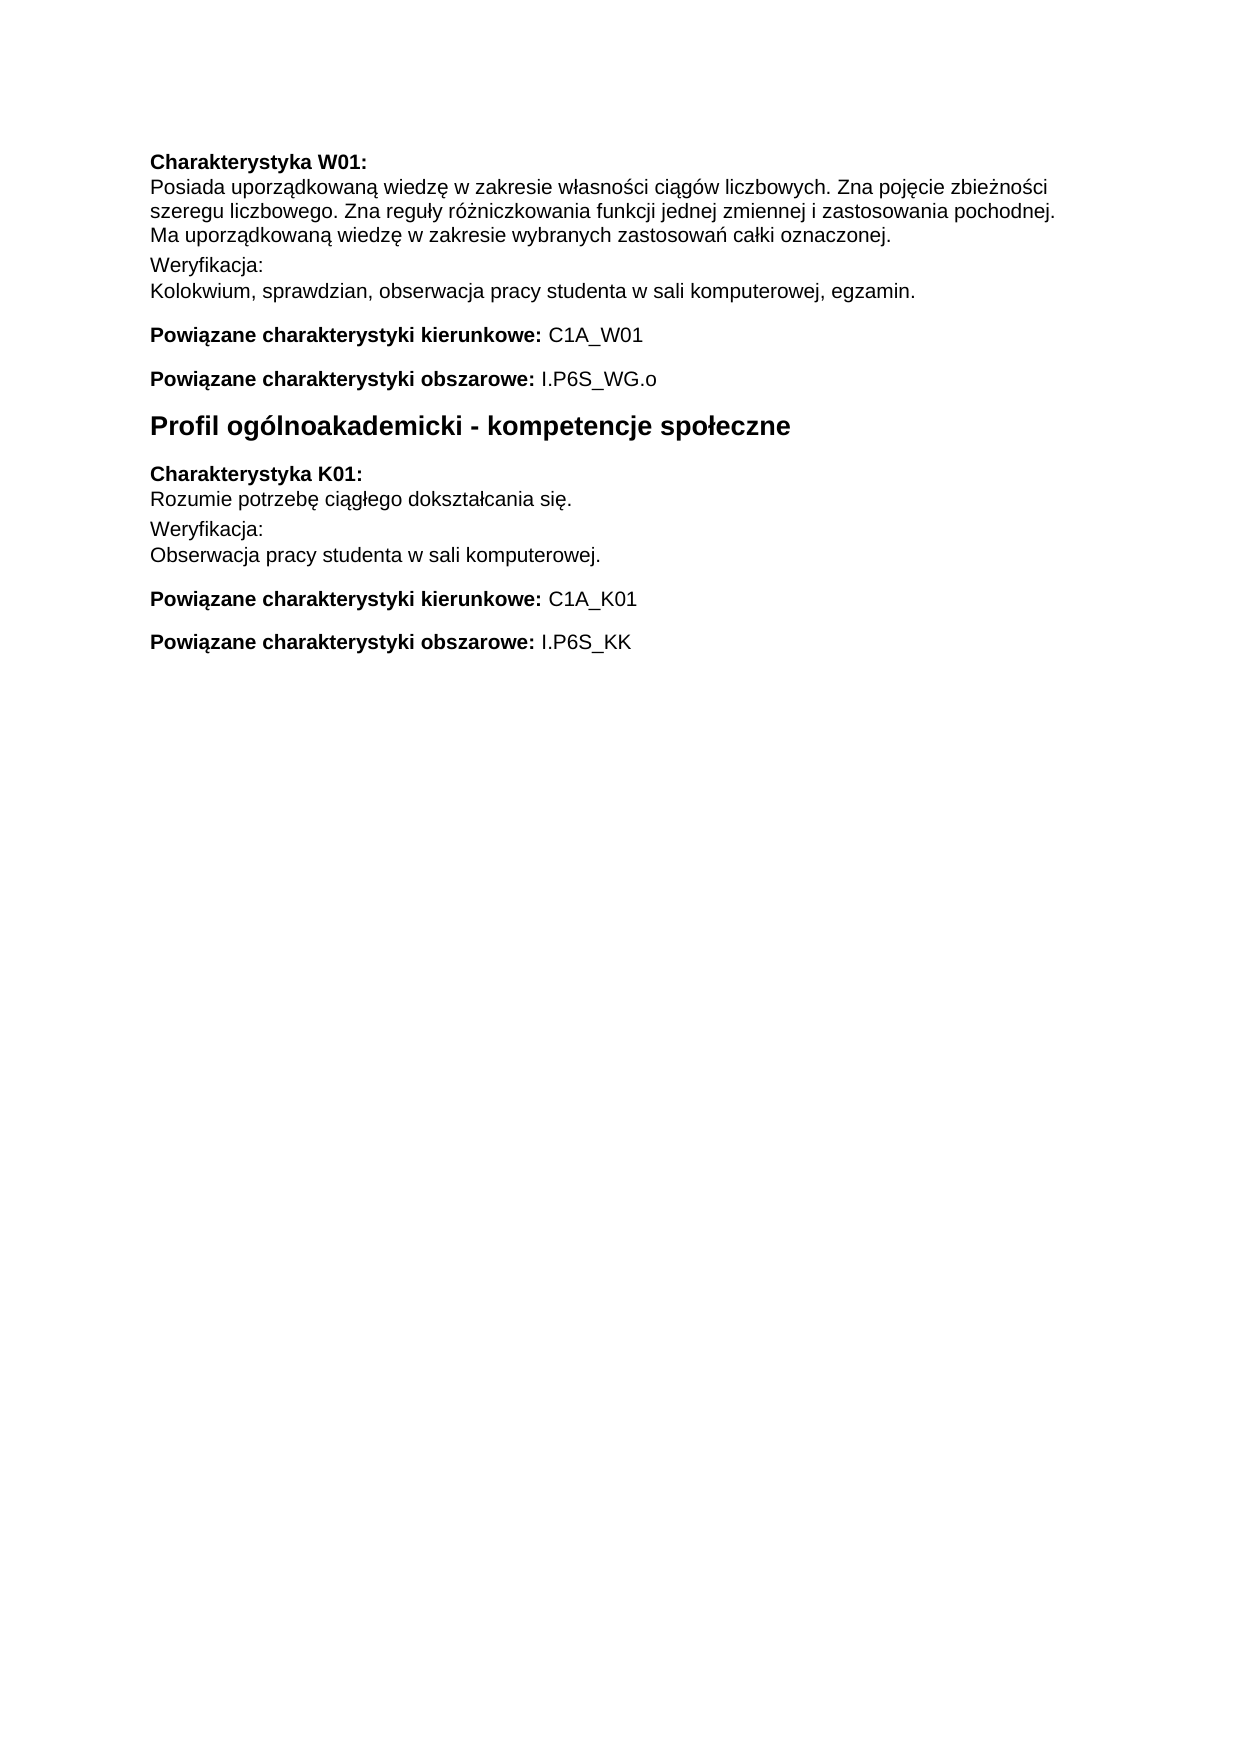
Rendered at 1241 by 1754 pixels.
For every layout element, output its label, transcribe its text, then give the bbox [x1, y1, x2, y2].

text Posiada uporządkowaną wiedzę w zakresie własności ciągów liczbowych. Zna pojęcie zbieżności szeregu liczbowego. Zna reguły różniczkowania funkcji jednej zmiennej i zastosowania pochodnej. Ma uporządkowaną wiedzę w zakresie wybranych zastosowań całki oznaczonej. [150, 175, 1090, 247]
text Powiązane charakterystyki kierunkowe: C1A_W01 [150, 323, 1090, 347]
text Obserwacja pracy studenta w sali komputerowej. [150, 543, 1090, 567]
text Powiązane charakterystyki obszarowe: I.P6S_WG.o [150, 367, 1090, 391]
text Weryfikacja: [150, 253, 1090, 277]
text Weryfikacja: [150, 517, 1090, 541]
text Rozumie potrzebę ciągłego dokształcania się. [150, 486, 1090, 510]
text Charakterystyka W01: [150, 150, 1090, 174]
text Powiązane charakterystyki obszarowe: I.P6S_KK [150, 630, 1090, 654]
text Kolokwium, sprawdzian, obserwacja pracy studenta w sali komputerowej, egzamin. [150, 279, 1090, 303]
text Powiązane charakterystyki kierunkowe: C1A_K01 [150, 586, 1090, 610]
subtitle Profil ogólnoakademicki - kompetencje społeczne [150, 410, 1090, 442]
text Charakterystyka K01: [150, 461, 1090, 485]
